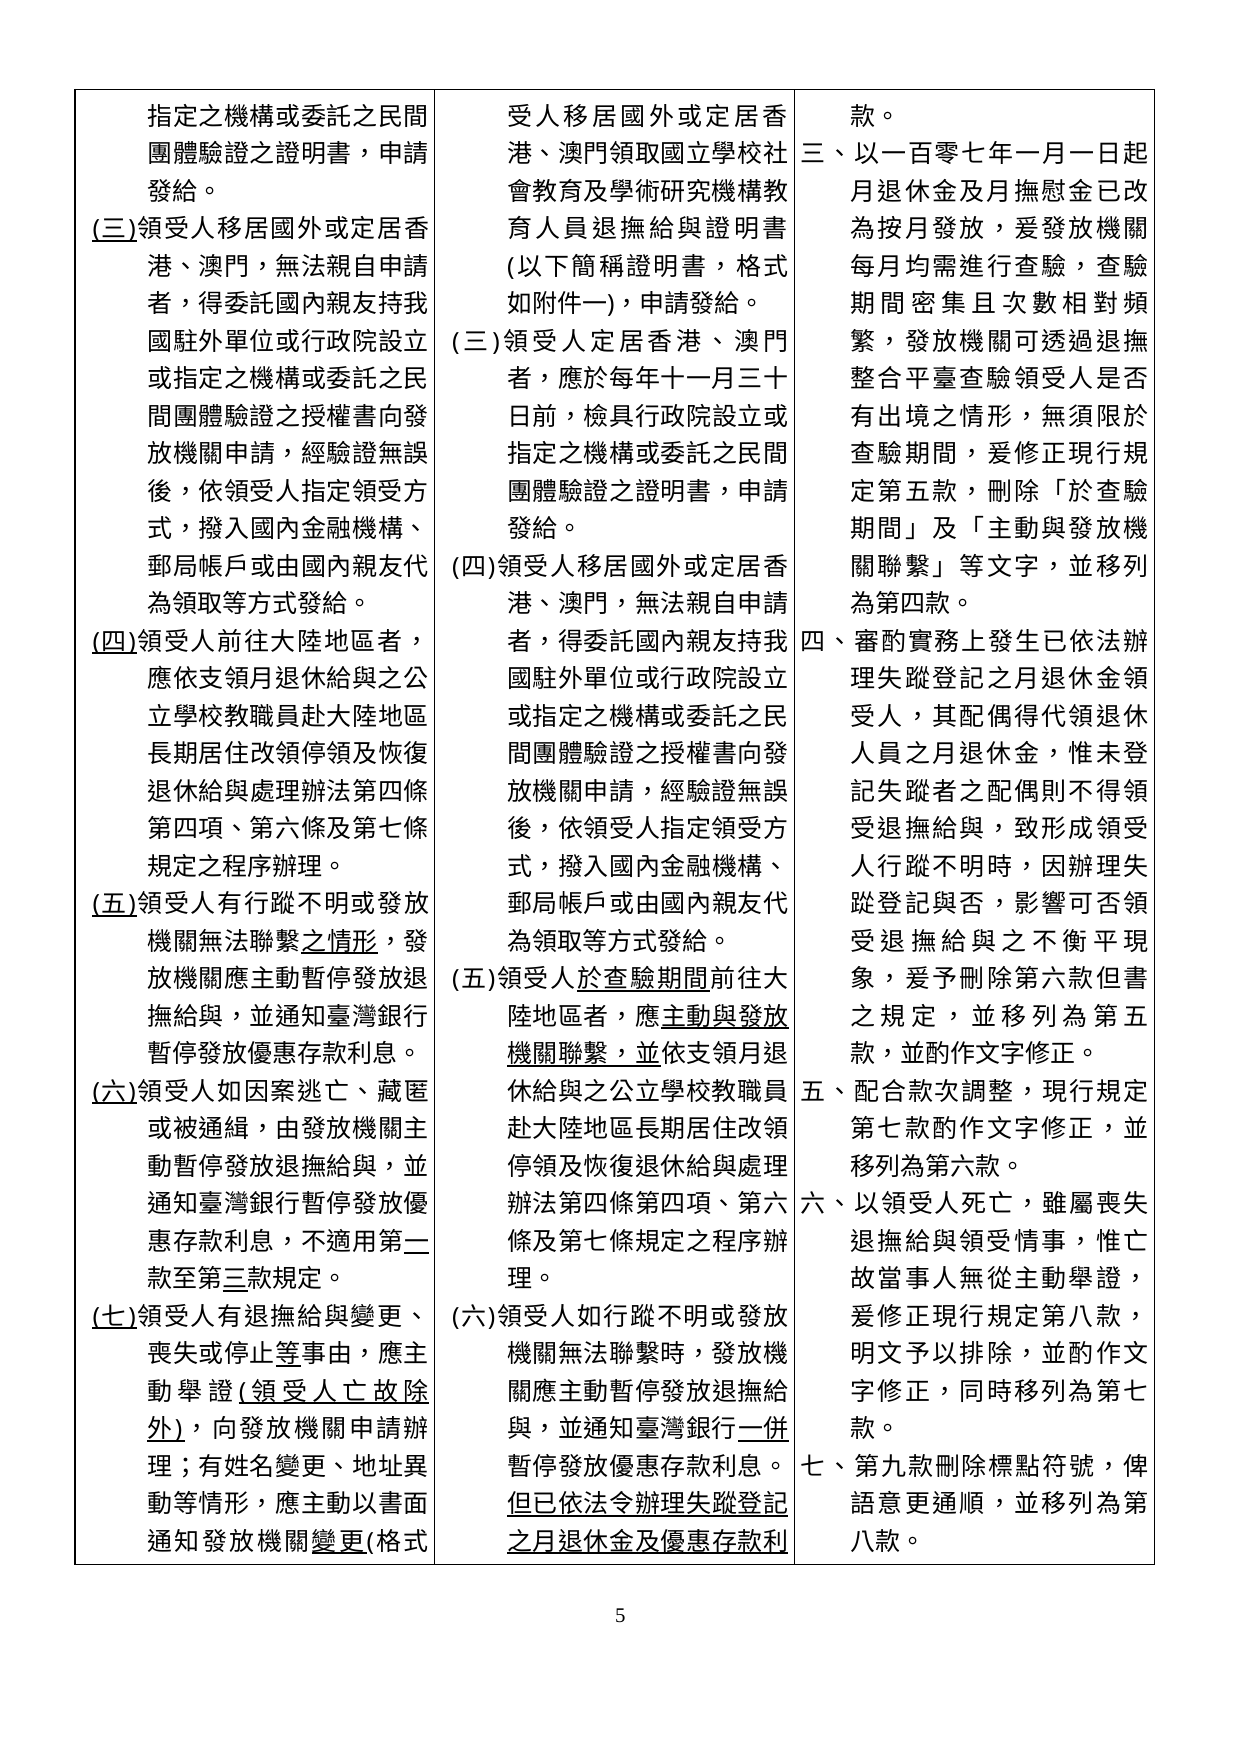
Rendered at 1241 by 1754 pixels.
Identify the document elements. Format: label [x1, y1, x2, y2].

table_cell [435, 90, 794, 1564]
table_cell [795, 90, 1154, 1564]
table_cell [76, 90, 434, 1564]
